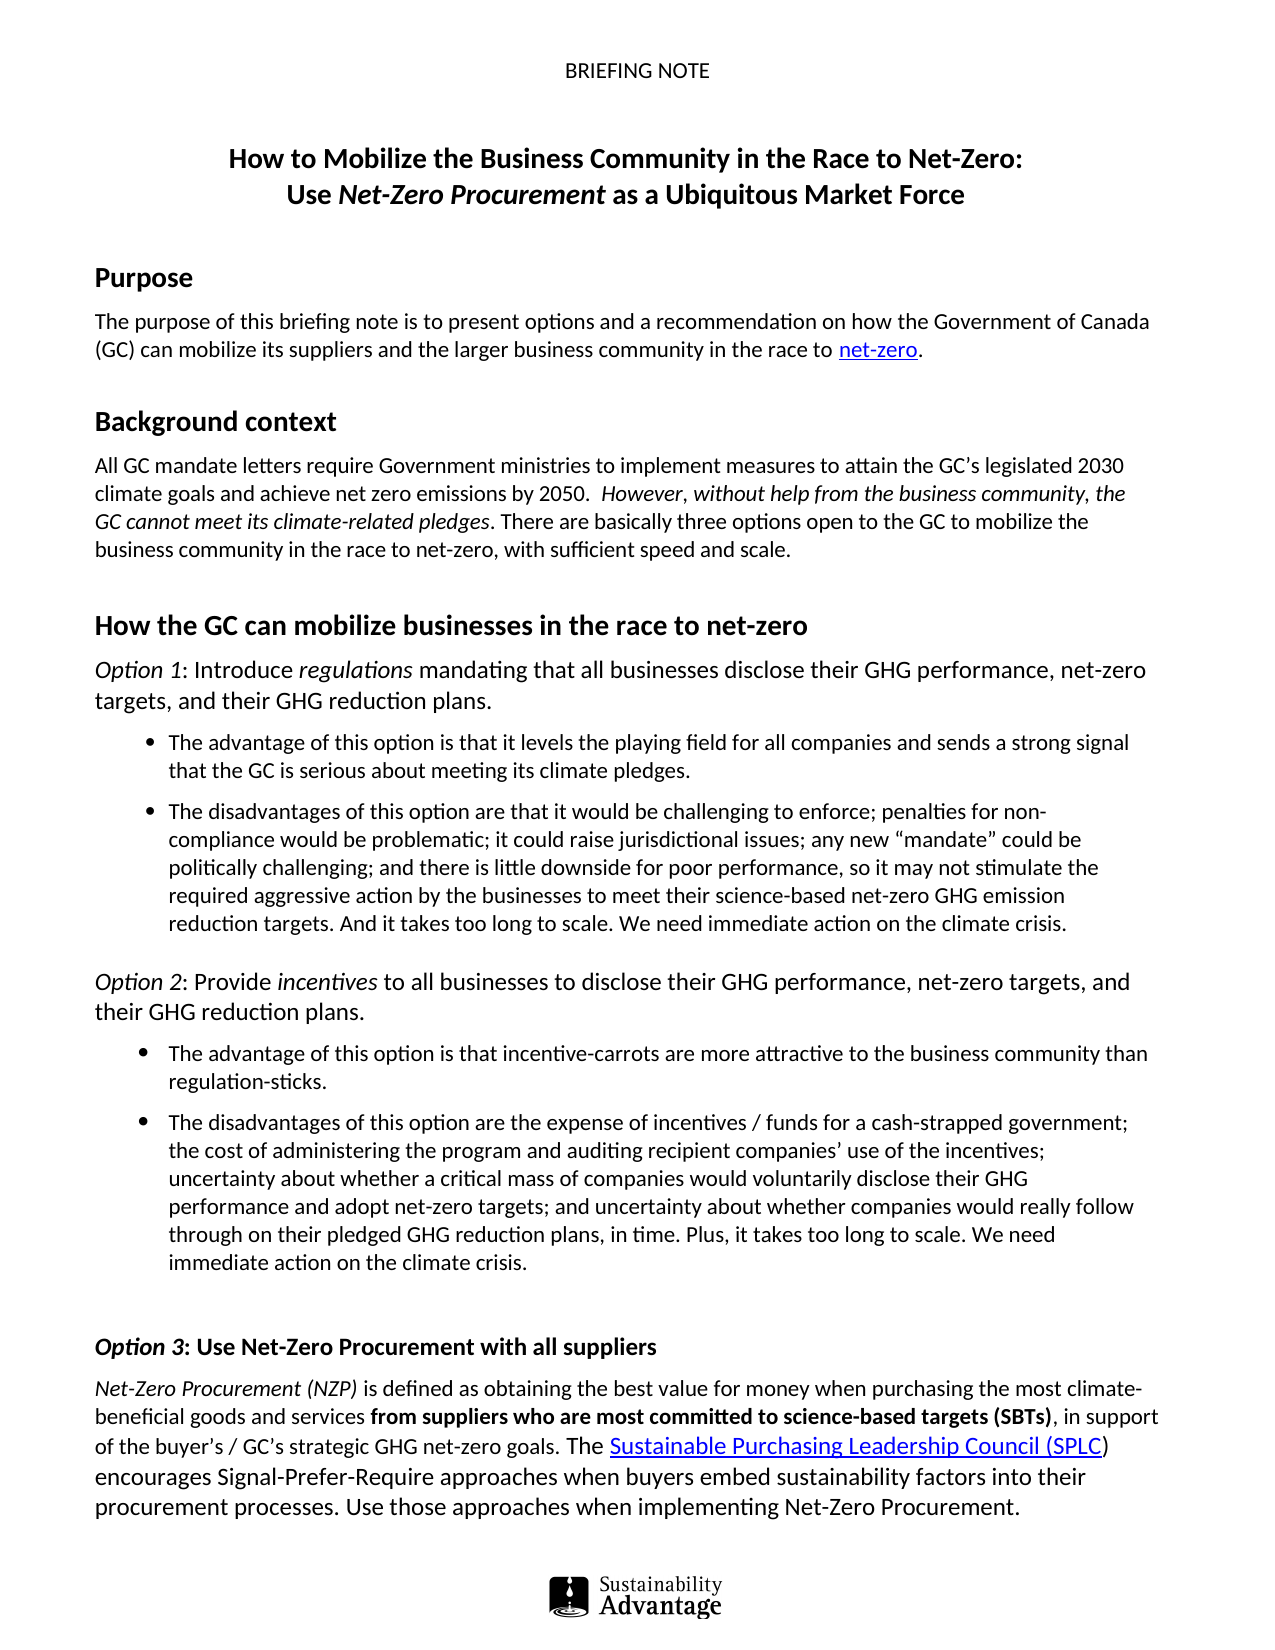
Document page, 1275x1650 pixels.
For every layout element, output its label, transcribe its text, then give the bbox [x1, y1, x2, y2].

text Purpose [94, 259, 1181, 294]
list The disadvantages of this option are that it would be challenging to enforce; penalties for non-compliance would be problematic; it could raise jurisdictional issues; any new “mandate” could be politically challenging; and there is little downside for poor performance, so it may not stimulate the required aggressive action by the businesses to meet their science-based net-zero GHG emission reduction targets. And it takes too long to scale. We need immediate action on the climate crisis. [146, 797, 1152, 966]
text Option 2: Provide incentives to all businesses to disclose their GHG performance, net-zero targets, and their GHG reduction plans. [94, 966, 1152, 1027]
subtitle How to Mobilize the Business Community in the Race to Net-Zero: Use Net-Zero Procurement as a Ubiquitous Market Force [94, 110, 1157, 212]
text All GC mandate letters require Government ministries to implement measures to attain the GC’s legislated 2030 climate goals and achieve net zero emissions by 2050. However, without help from the business community, the GC cannot meet its climate-related pledges. There are basically three options open to the GC to mobilize the business community in the race to net-zero, with sufficient speed and scale. [94, 451, 1152, 563]
picture [544, 1575, 723, 1619]
text Background context [94, 403, 1152, 439]
list The disadvantages of this option are the expense of incentives / funds for a cash-strapped government; the cost of administering the program and auditing recipient companies’ use of the incentives; uncertainty about whether a critical mass of companies would voluntarily disclose their GHG performance and adopt net-zero targets; and uncertainty about whether companies would really follow through on their pledged GHG reduction plans, in time. Plus, it takes too long to scale. We need immediate action on the climate crisis. [139, 1108, 1152, 1276]
text How the GC can mobilize businesses in the race to net-zero [94, 607, 1152, 642]
list The advantage of this option is that incentive-carrots are more attractive to the business community than regulation-sticks. [139, 1039, 1152, 1095]
text Option 3: Use Net-Zero Procurement with all suppliers [94, 1331, 1152, 1362]
list The advantage of this option is that it levels the playing field for all companies and sends a strong signal that the GC is serious about meeting its climate pledges. [146, 728, 1152, 784]
text Option 1: Introduce regulations mandating that all businesses disclose their GHG performance, net-zero targets, and their GHG reduction plans. [94, 655, 1152, 716]
text The purpose of this briefing note is to present options and a recommendation on how the Government of Canada (GC) can mobilize its suppliers and the larger business community in the race to net-zero. [94, 307, 1152, 363]
text Net-Zero Procurement (NZP) is defined as obtaining the best value for money when purchasing the most climate-beneficial goods and services from suppliers who are most committed to science-based targets (SBTs), in support of the buyer’s / GC’s strategic GHG net-zero goals. The Sustainable Purchasing Leadership Council (SPLC) encourages Signal-Prefer-Require approaches when buyers embed sustainability factors into their procurement processes. Use those approaches when implementing Net-Zero Procurement. [94, 1374, 1181, 1522]
